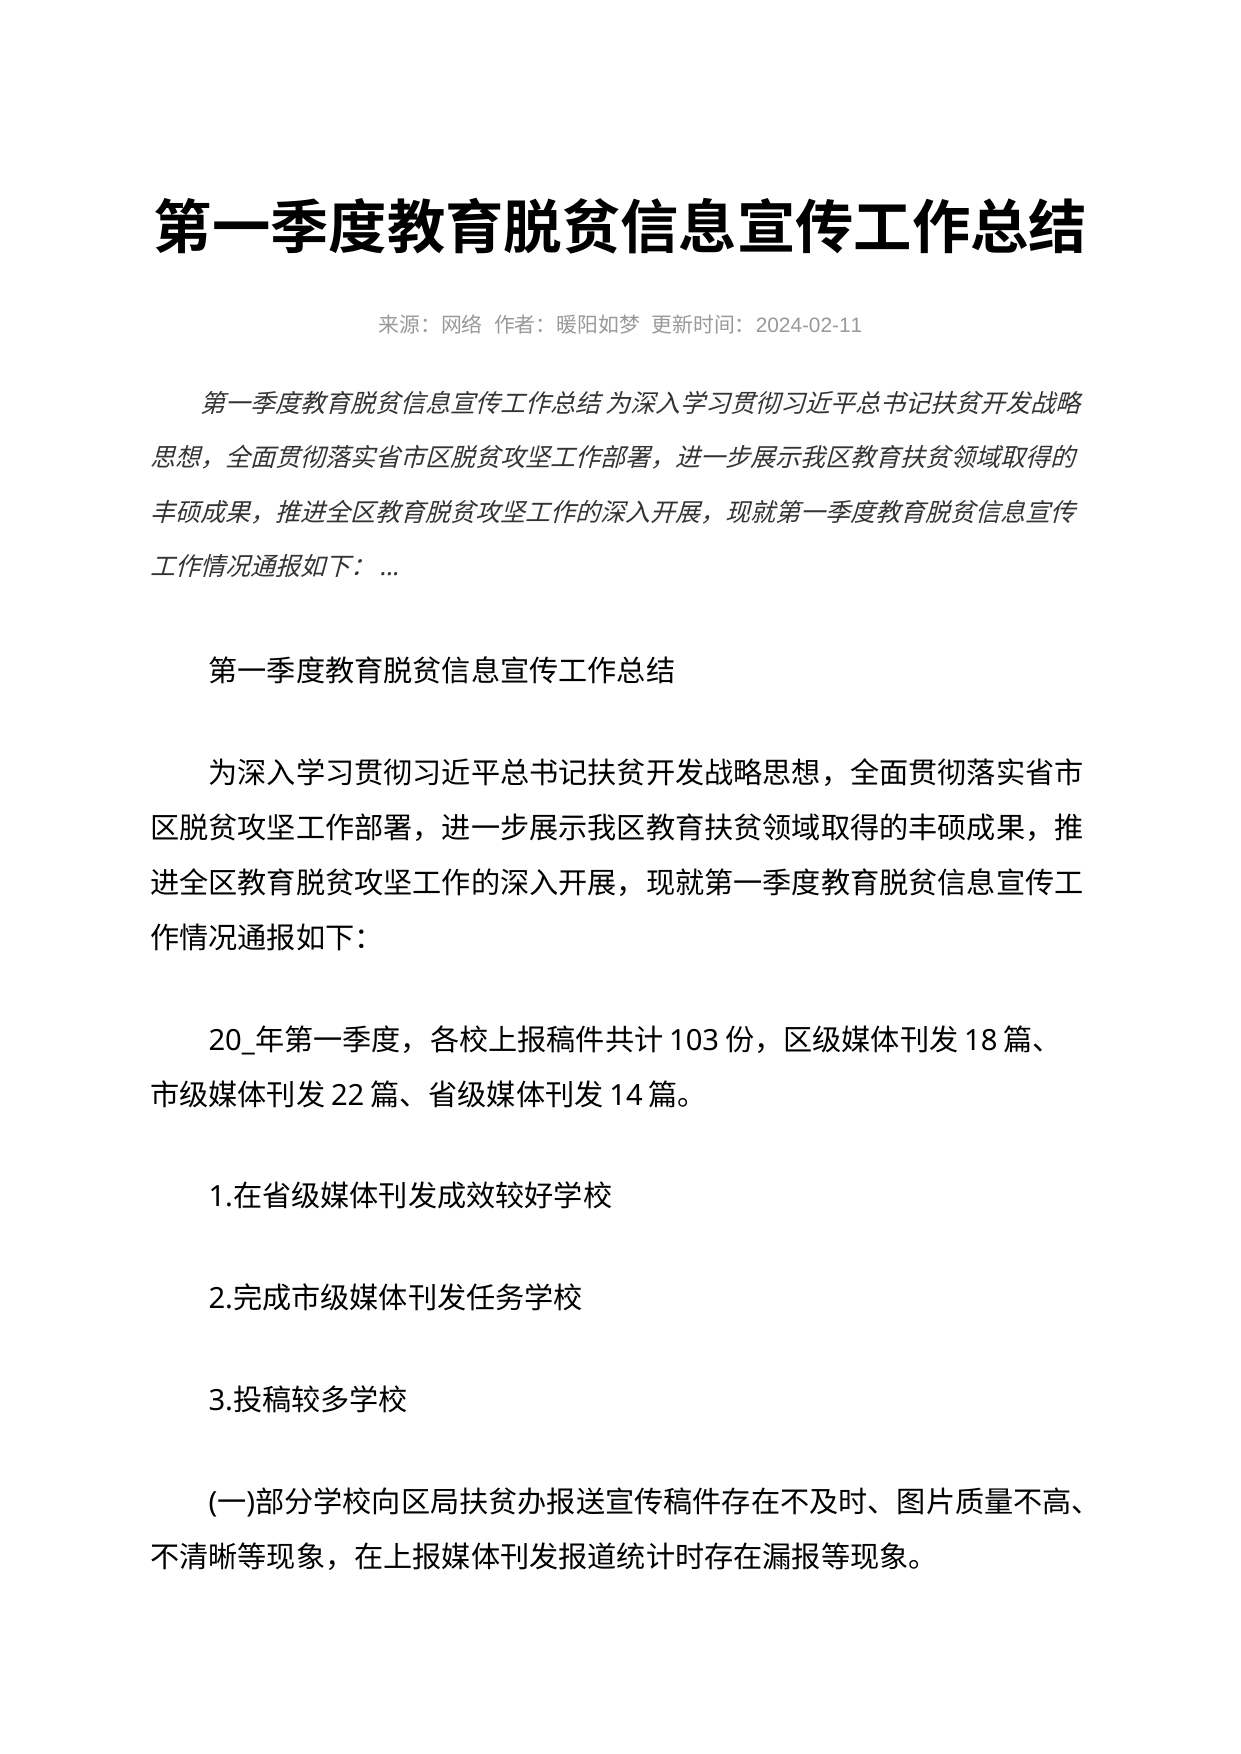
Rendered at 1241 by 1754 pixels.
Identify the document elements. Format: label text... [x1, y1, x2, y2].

text 2.完成市级媒体刊发任务学校 [150, 1275, 1090, 1317]
text (一)部分学校向区局扶贫办报送宣传稿件存在不及时、图片质量不高、不清晰等现象，在上报媒体刊发报道统计时存在漏报等现象。 [150, 1479, 1090, 1576]
text 为深入学习贯彻习近平总书记扶贫开发战略思想，全面贯彻落实省市区脱贫攻坚工作部署，进一步展示我区教育扶贫领域取得的丰硕成果，推进全区教育脱贫攻坚工作的深入开展，现就第一季度教育脱贫信息宣传工作情况通报如下： [150, 749, 1090, 957]
text 3.投稿较多学校 [150, 1377, 1090, 1419]
text 1.在省级媒体刊发成效较好学校 [150, 1173, 1090, 1215]
text 第一季度教育脱贫信息宣传工作总结 [150, 648, 1090, 690]
subtitle 第一季度教育脱贫信息宣传工作总结 [150, 181, 1090, 266]
text 来源：网络 作者：暖阳如梦 更新时间：2024-02-11 [150, 313, 1090, 337]
text 第一季度教育脱贫信息宣传工作总结 为深入学习贯彻习近平总书记扶贫开发战略思想，全面贯彻落实省市区脱贫攻坚工作部署，进一步展示我区教育扶贫领域取得的丰硕成果，推进全区教育脱贫攻坚工作的深入开展，现就第一季度教育脱贫信息宣传工作情况通报如下： ... [150, 383, 1090, 583]
text 20_年第一季度，各校上报稿件共计103份，区级媒体刊发18篇、市级媒体刊发22篇、省级媒体刊发14篇。 [150, 1016, 1090, 1113]
